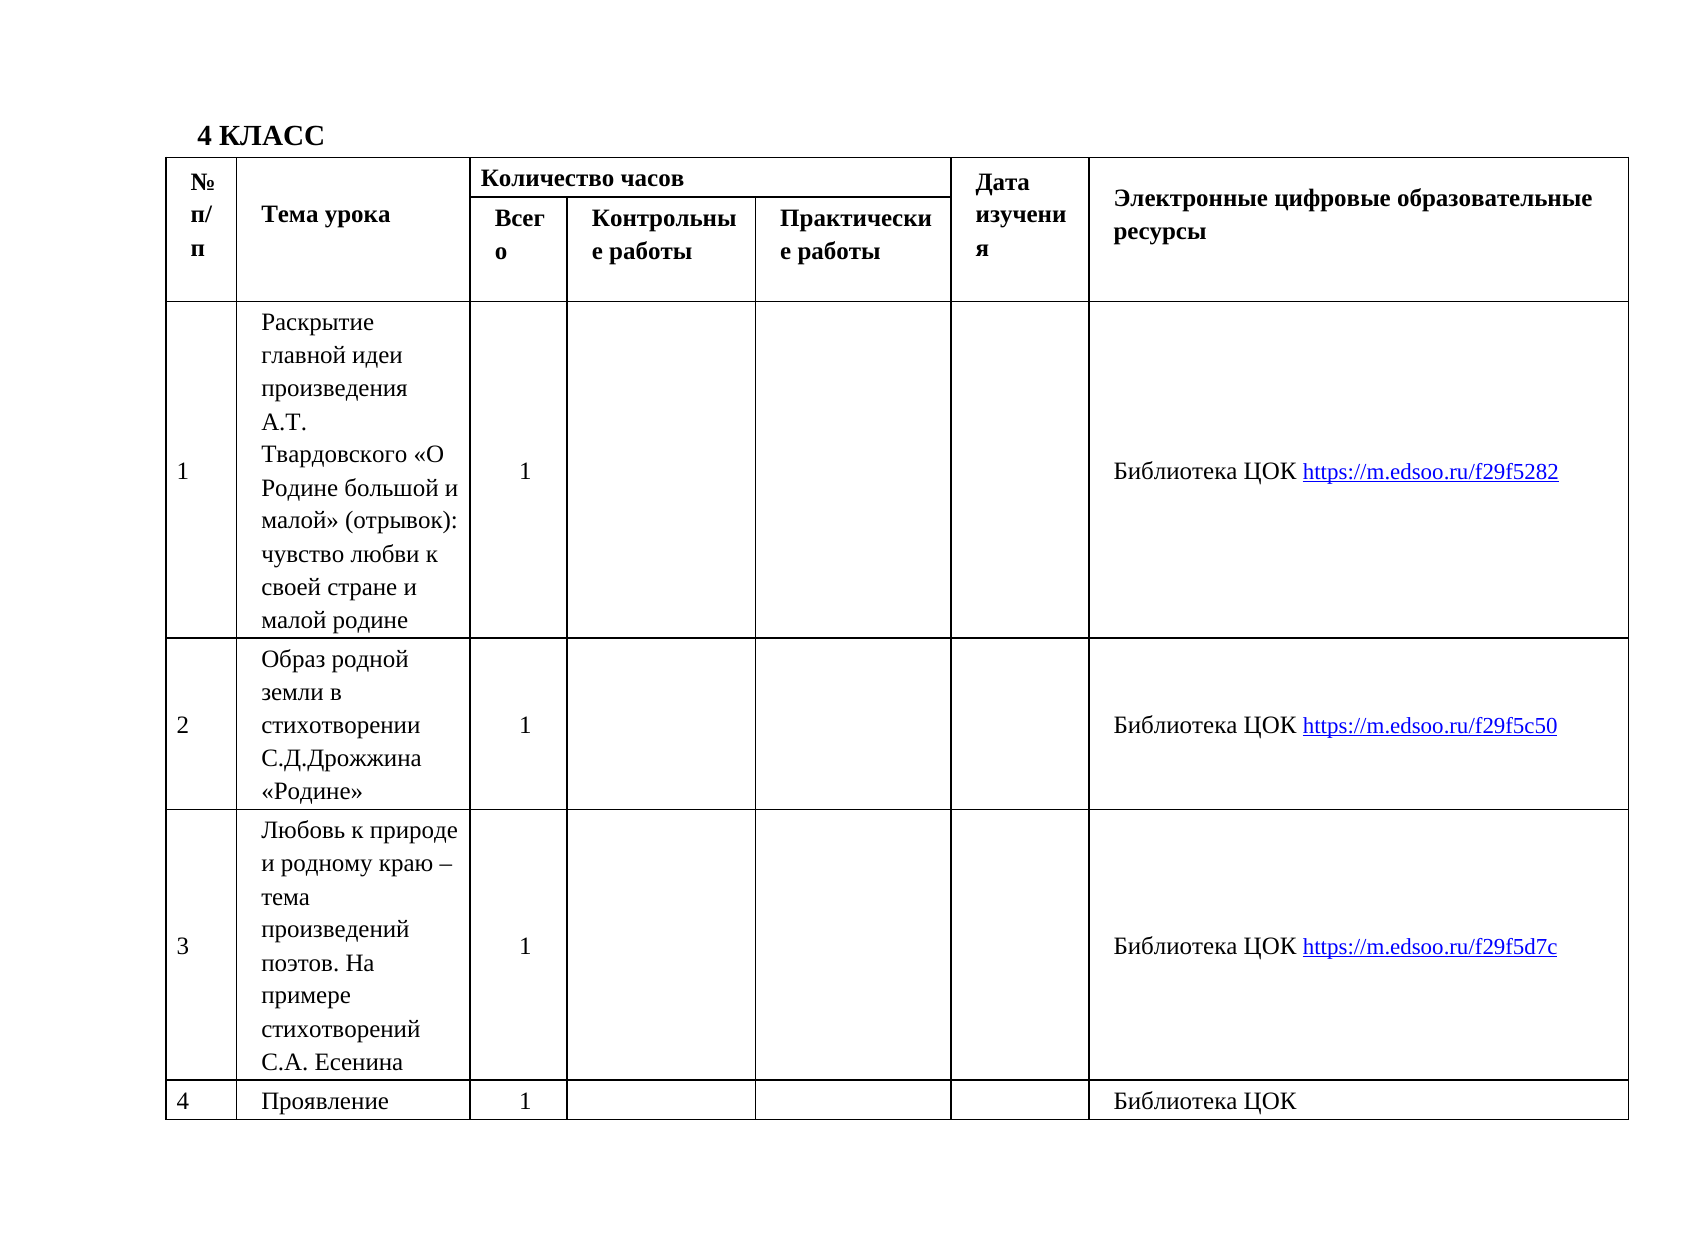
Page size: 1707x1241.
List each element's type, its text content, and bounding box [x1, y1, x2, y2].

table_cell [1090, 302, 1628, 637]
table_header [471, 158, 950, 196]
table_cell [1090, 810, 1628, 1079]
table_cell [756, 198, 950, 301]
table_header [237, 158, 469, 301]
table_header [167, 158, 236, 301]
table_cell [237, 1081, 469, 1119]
text 4 КЛАСС [190, 118, 1618, 152]
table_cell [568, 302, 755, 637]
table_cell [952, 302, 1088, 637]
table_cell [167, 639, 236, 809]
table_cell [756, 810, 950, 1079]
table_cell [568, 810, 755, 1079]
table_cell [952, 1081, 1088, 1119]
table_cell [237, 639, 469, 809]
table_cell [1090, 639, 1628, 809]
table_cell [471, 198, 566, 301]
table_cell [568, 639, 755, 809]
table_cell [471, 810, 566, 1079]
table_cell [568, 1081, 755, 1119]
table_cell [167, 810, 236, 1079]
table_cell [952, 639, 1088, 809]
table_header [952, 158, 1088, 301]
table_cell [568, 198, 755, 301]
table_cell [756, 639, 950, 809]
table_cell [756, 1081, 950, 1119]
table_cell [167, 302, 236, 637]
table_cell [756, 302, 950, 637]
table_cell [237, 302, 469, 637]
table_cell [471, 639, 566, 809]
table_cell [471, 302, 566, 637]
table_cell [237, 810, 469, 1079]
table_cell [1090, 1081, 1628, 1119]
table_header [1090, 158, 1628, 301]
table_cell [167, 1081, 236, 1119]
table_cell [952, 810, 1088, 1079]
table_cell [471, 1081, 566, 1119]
